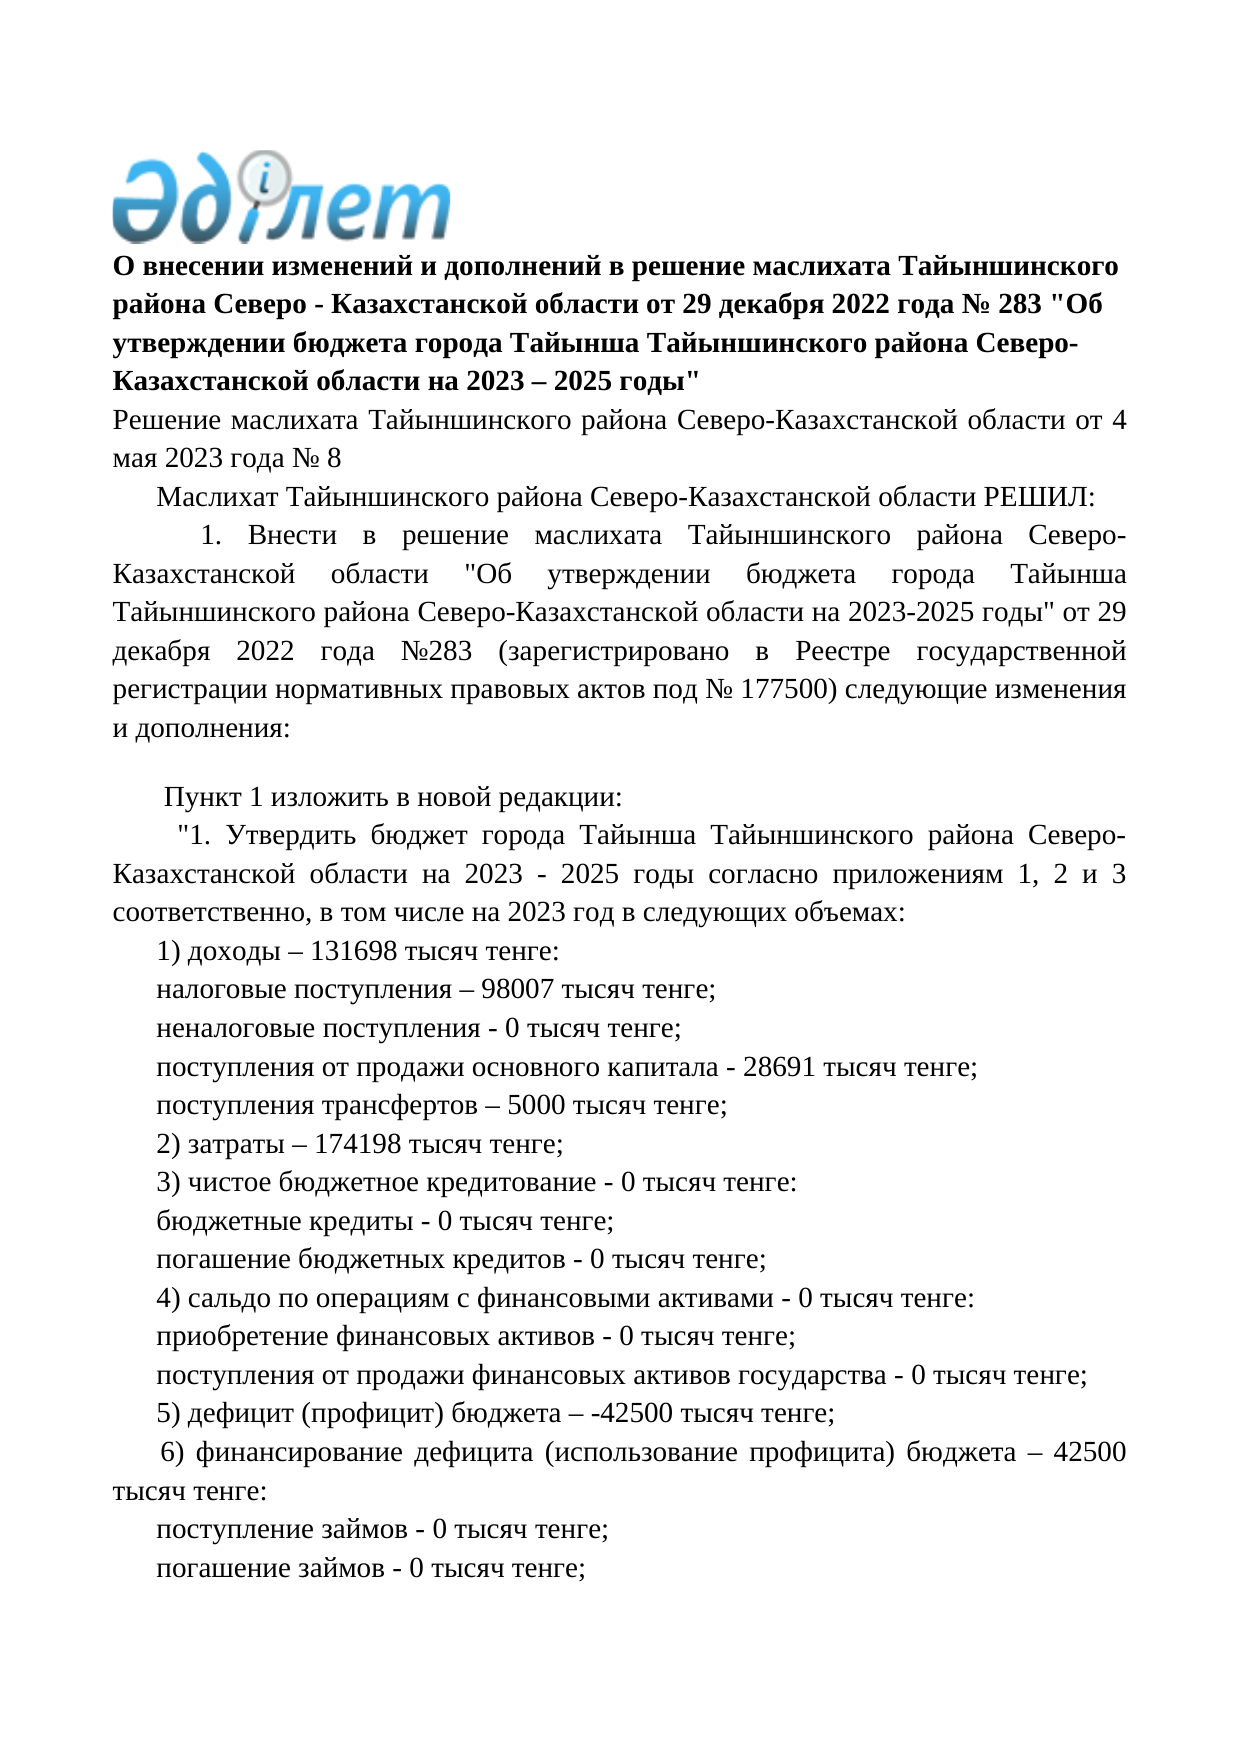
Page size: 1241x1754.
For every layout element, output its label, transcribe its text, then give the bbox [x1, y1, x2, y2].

text неналоговые поступления - 0 тысяч тенге; [112, 1010, 1128, 1044]
text приобретение финансовых активов - 0 тысяч тенге; [112, 1318, 1128, 1352]
text поступления от продажи финансовых активов государства - 0 тысяч тенге; [112, 1357, 1128, 1391]
text бюджетные кредиты - 0 тысяч тенге; [112, 1203, 1128, 1236]
text поступления трансфертов – 5000 тысяч тенге; [112, 1087, 1128, 1121]
text 1) доходы – 131698 тысяч тенге: [112, 933, 1128, 967]
picture [112, 150, 451, 244]
text "1. Утвердить бюджет города Тайынша Тайыншинского района Северо-Казахстанской области на 2023 - 2025 годы согласно приложениям 1, 2 и 3 соответственно, в том числе на 2023 год в следующих объемах: [112, 817, 1128, 928]
text налоговые поступления – 98007 тысяч тенге; [112, 972, 1128, 1005]
text поступления от продажи основного капитала - 28691 тысяч тенге; [112, 1049, 1128, 1082]
text погашение бюджетных кредитов - 0 тысяч тенге; [112, 1241, 1128, 1275]
text Маслихат Тайыншинского района Северо-Казахстанской области РЕШИЛ: [112, 479, 1128, 512]
text 6) финансирование дефицита (использование профицита) бюджета – 42500 тысяч тенге: [112, 1434, 1128, 1506]
text О внесении изменений и дополнений в решение маслихата Тайыншинского района Северо - Казахстанской области от 29 декабря 2022 года № 283 "Об утверждении бюджета города Тайынша Тайыншинского района Северо-Казахстанской области на 2023 – 2025 годы" [112, 248, 1128, 397]
text 2) затраты – 174198 тысяч тенге; [112, 1126, 1128, 1159]
text 3) чистое бюджетное кредитование - 0 тысяч тенге: [112, 1164, 1128, 1198]
text 1. Внести в решение маслихата Тайыншинского района Северо-Казахстанской области "Об утверждении бюджета города Тайынша Тайыншинского района Северо-Казахстанской области на 2023-2025 годы" от 29 декабря 2022 года №283 (зарегистрировано в Реестре государственной регистрации нормативных правовых актов под № 177500) следующие изменения и дополнения: [112, 517, 1128, 744]
text Решение маслихата Тайыншинского района Северо-Казахстанской области от 4 мая 2023 года № 8 [112, 402, 1128, 474]
text поступление займов - 0 тысяч тенге; [112, 1511, 1128, 1545]
text 4) сальдо по операциям с финансовыми активами - 0 тысяч тенге: [112, 1280, 1128, 1313]
text Пункт 1 изложить в новой редакции: [112, 779, 1128, 812]
text погашение займов - 0 тысяч тенге; [112, 1550, 1128, 1583]
text 5) дефицит (профицит) бюджета – -42500 тысяч тенге; [112, 1396, 1128, 1429]
